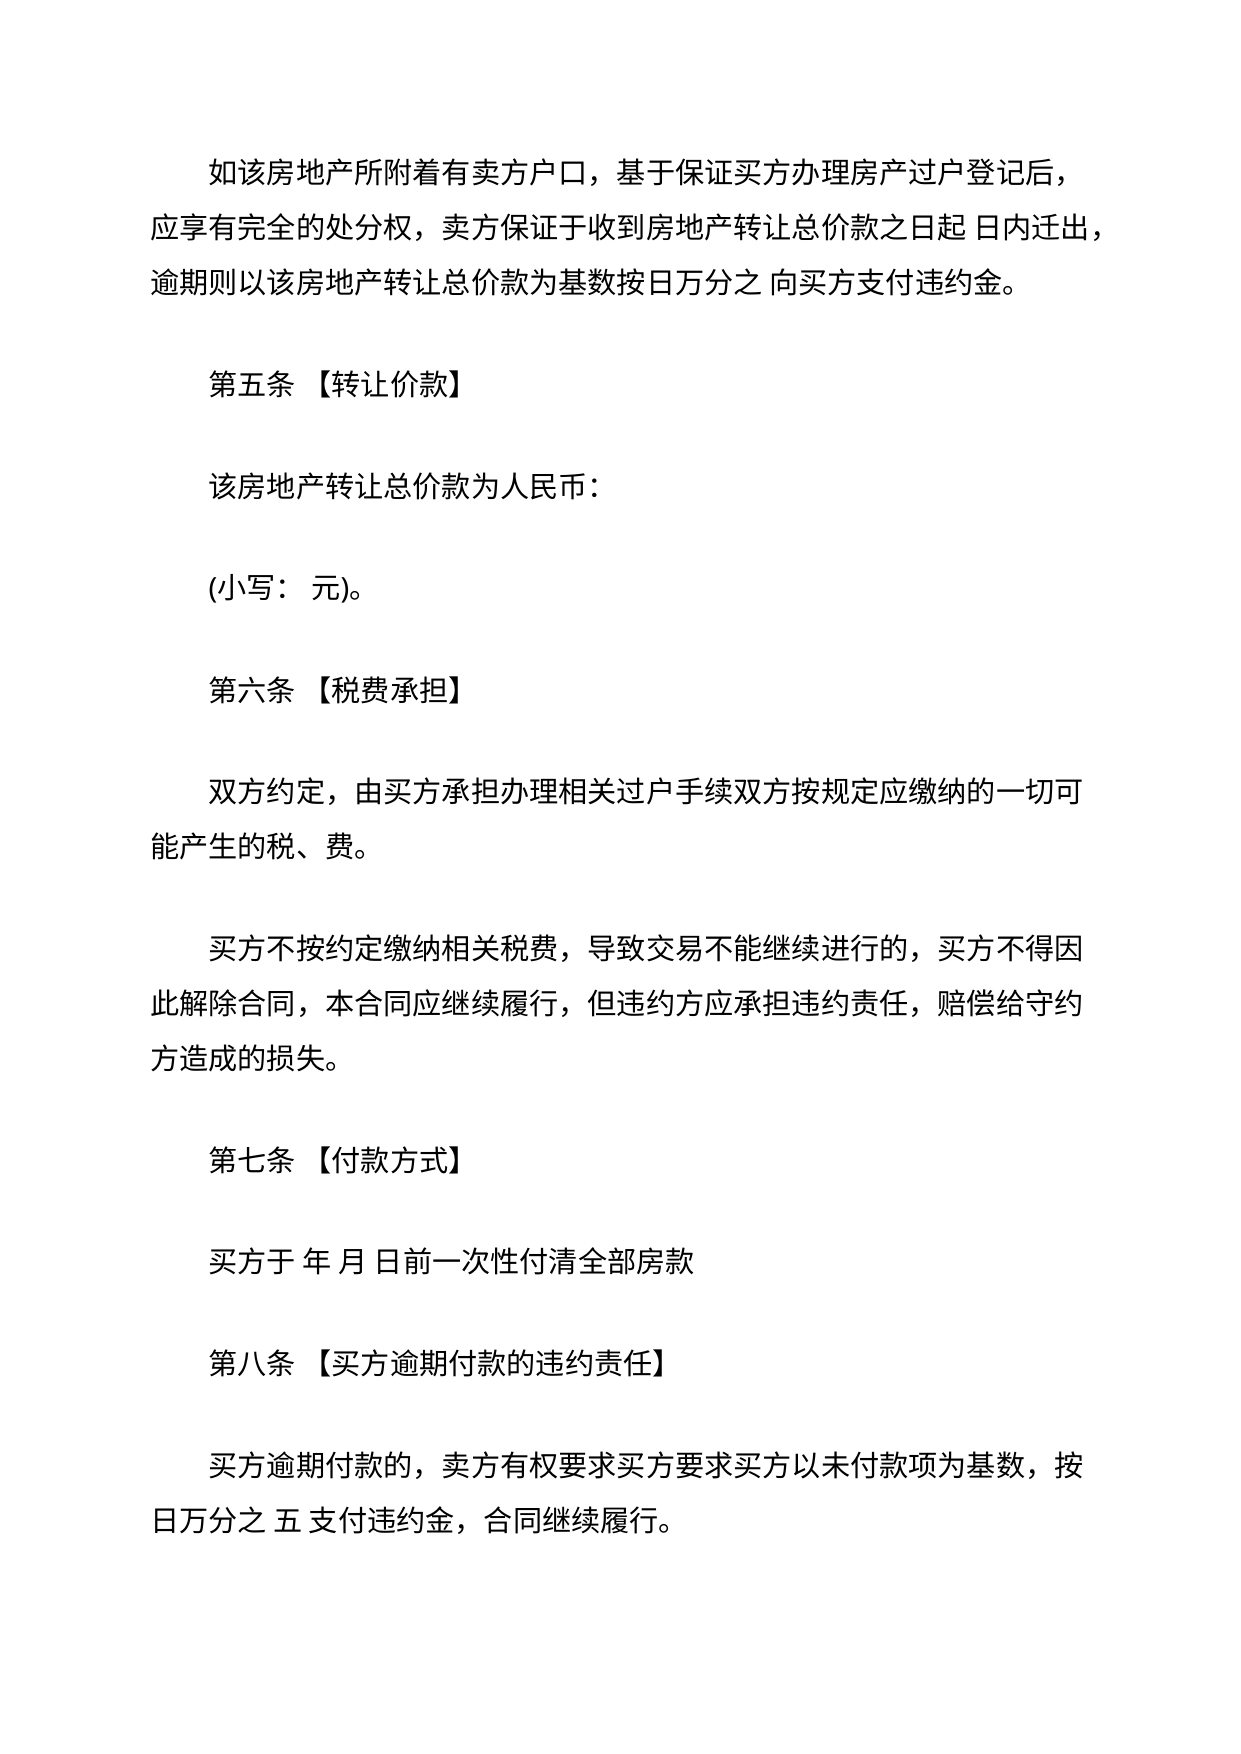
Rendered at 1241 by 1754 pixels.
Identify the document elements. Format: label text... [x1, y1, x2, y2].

text 买方于 年 月 日前一次性付清全部房款 [150, 1239, 1090, 1281]
text 该房地产转让总价款为人民币： [150, 463, 1090, 506]
text 买方逾期付款的，卖方有权要求买方要求买方以未付款项为基数，按日万分之 五 支付违约金，合同继续履行。 [150, 1442, 1090, 1539]
text 第七条 【付款方式】 [150, 1137, 1090, 1179]
text 双方约定，由买方承担办理相关过户手续双方按规定应缴纳的一切可能产生的税、费。 [150, 769, 1090, 866]
text (小写： 元)。 [150, 565, 1090, 607]
text 第五条 【转让价款】 [150, 362, 1090, 404]
text 第六条 【税费承担】 [150, 667, 1090, 709]
text 买方不按约定缴纳相关税费，导致交易不能继续进行的，买方不得因此解除合同，本合同应继续履行，但违约方应承担违约责任，赔偿给守约方造成的损失。 [150, 926, 1090, 1078]
text 如该房地产所附着有卖方户口，基于保证买方办理房产过户登记后，应享有完全的处分权，卖方保证于收到房地产转让总价款之日起 日内迁出，逾期则以该房地产转让总价款为基数按日万分之 向买方支付违约金。 [150, 150, 1090, 302]
text 第八条 【买方逾期付款的违约责任】 [150, 1341, 1090, 1383]
